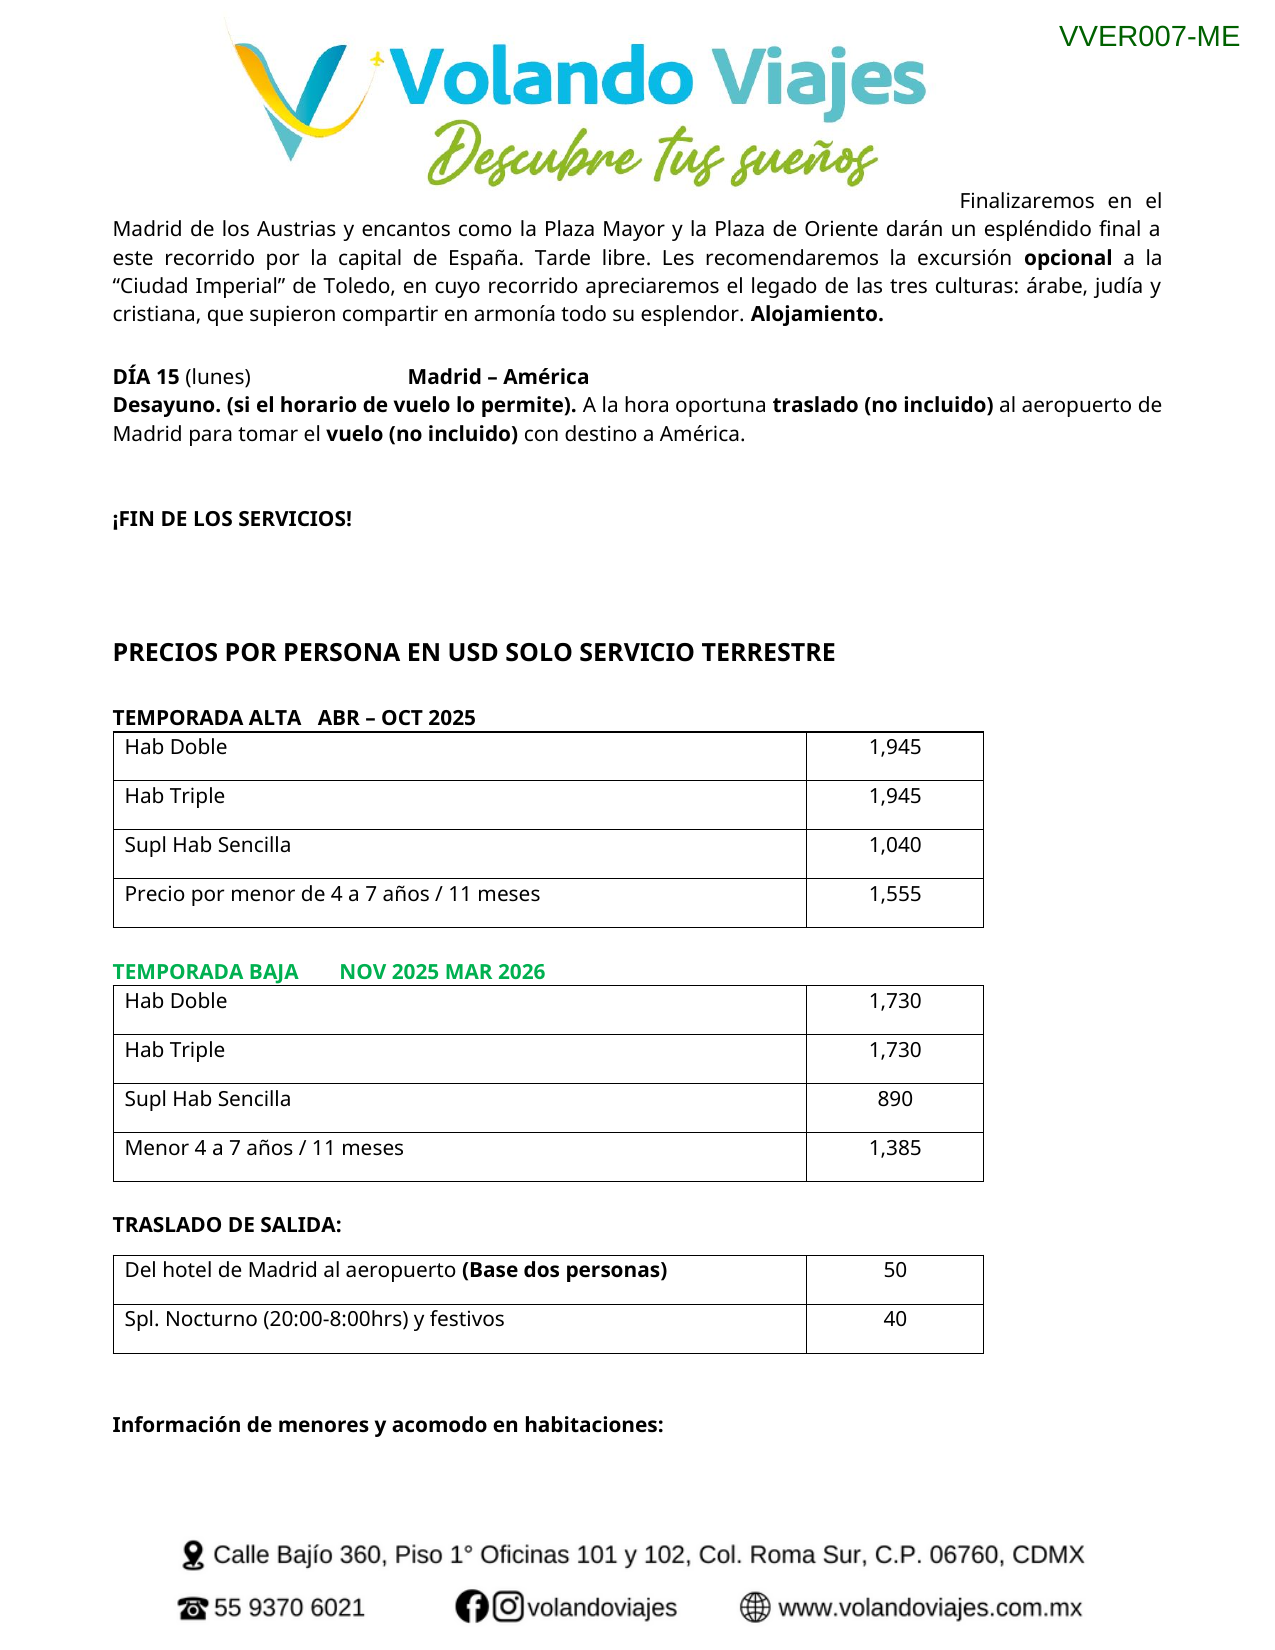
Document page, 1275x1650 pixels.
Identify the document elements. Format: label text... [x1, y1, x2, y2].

text TEMPORADA BAJA NOV 2025 MAR 2026 [112, 957, 1162, 985]
table_cell 1,555 [807, 879, 983, 927]
table_cell 40 [807, 1305, 983, 1352]
table_cell Precio por menor de 4 a 7 años / 11 meses [114, 879, 806, 927]
table_cell 1,945 [807, 781, 983, 829]
table_cell 1,730 [807, 1035, 983, 1083]
table_header 1,945 [807, 733, 983, 780]
text Información de menores y acomodo en habitaciones: [112, 1410, 1162, 1439]
table_cell 1,385 [807, 1133, 983, 1181]
table_cell 1,040 [807, 830, 983, 878]
table_cell Supl Hab Sencilla [114, 1084, 806, 1132]
text TRASLADO DE SALIDA: [112, 1211, 1162, 1239]
table_cell Supl Hab Sencilla [114, 830, 806, 878]
table_cell Menor 4 a 7 años / 11 meses [114, 1133, 806, 1181]
table_cell Hab Triple [114, 1035, 806, 1083]
text DÍA 15 (lunes) Madrid – América [112, 362, 1162, 391]
table_cell 890 [807, 1084, 983, 1132]
picture [215, 0, 941, 186]
text TEMPORADA ALTA ABR – OCT 2025 [112, 703, 1162, 731]
picture [112, 1534, 1163, 1649]
table_cell Hab Triple [114, 781, 806, 829]
table_header 1,730 [807, 986, 983, 1034]
table_cell Spl. Nocturno (20:00-8:00hrs) y festivos [114, 1305, 806, 1352]
table_header 50 [807, 1256, 983, 1303]
table_header Del hotel de Madrid al aeropuerto (Base dos personas) [114, 1256, 806, 1303]
text PRECIOS POR PERSONA EN USD SOLO SERVICIO TERRESTRE [112, 635, 1162, 669]
text ¡FIN DE LOS SERVICIOS! [112, 504, 1162, 533]
table_header Hab Doble [114, 733, 806, 780]
text Desayuno. (si el horario de vuelo lo permite). A la hora oportuna traslado (no incluido) al aeropuerto de Madrid para tomar el vuelo (no incluido) con destino a América. [112, 391, 1162, 447]
table_header Hab Doble [114, 986, 806, 1034]
